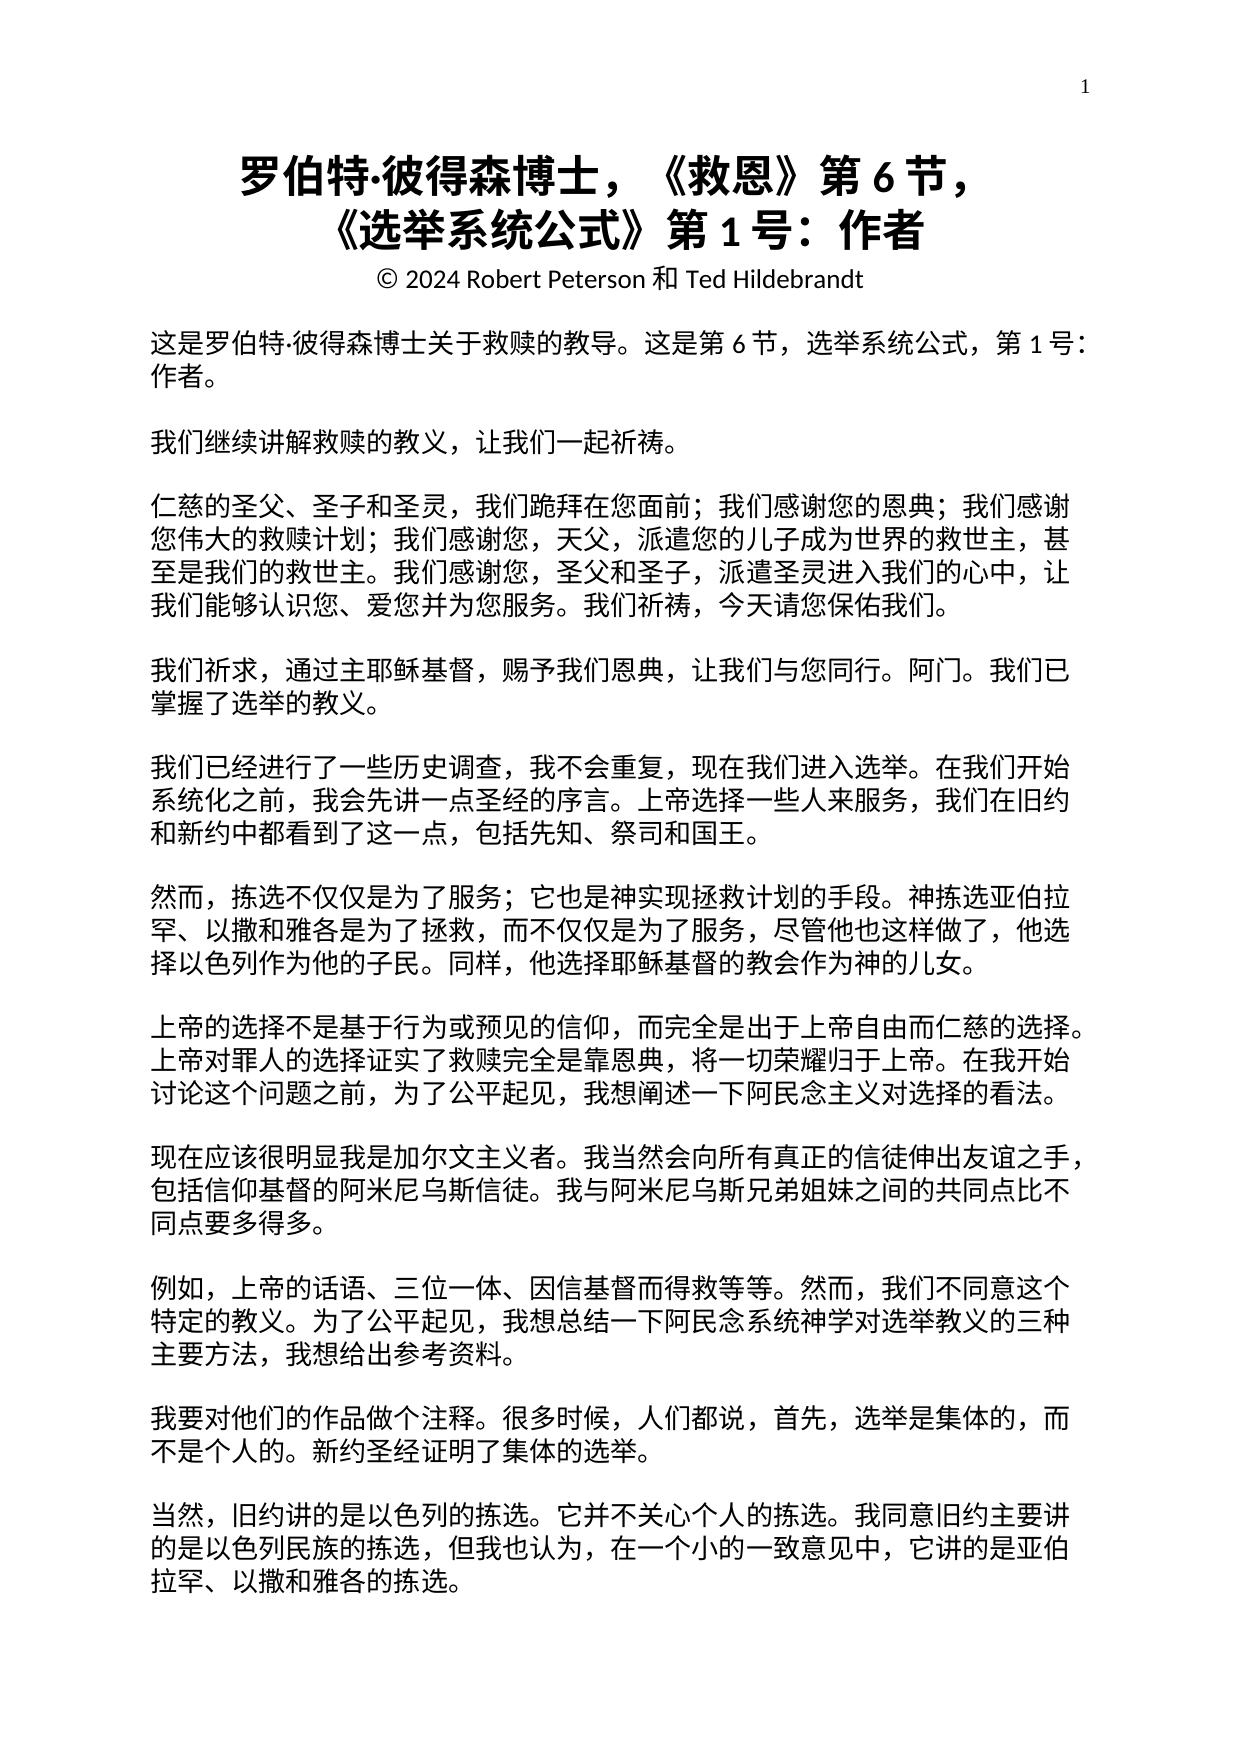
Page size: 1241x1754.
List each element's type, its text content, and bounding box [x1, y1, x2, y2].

text 现在应该很明显我是加尔文主义者。我当然会向所有真正的信徒伸出友谊之手，包括信仰基督的阿米尼乌斯信徒。我与阿米尼乌斯兄弟姐妹之间的共同点比不同点要多得多。 [150, 1142, 1090, 1241]
text 这是罗伯特·彼得森博士关于救赎的教导。这是第 6 节，选举系统公式，第 1 号：作者。 我们继续讲解救赎的教义，让我们一起祈祷。 [150, 327, 1090, 459]
text 我们已经进行了一些历史调查，我不会重复，现在我们进入选举。在我们开始系统化之前，我会先讲一点圣经的序言。上帝选择一些人来服务，我们在旧约和新约中都看到了这一点，包括先知、祭司和国王。 [150, 751, 1090, 850]
text 我要对他们的作品做个注释。很多时候，人们都说，首先，选举是集体的，而不是个人的。新约圣经证明了集体的选举。 [150, 1402, 1090, 1468]
text 然而，拣选不仅仅是为了服务；它也是神实现拯救计划的手段。神拣选亚伯拉罕、以撒和雅各是为了拯救，而不仅仅是为了服务，尽管他也这样做了，他选择以色列作为他的子民。同样，他选择耶稣基督的教会作为神的儿女。 [150, 881, 1090, 980]
text 当然，旧约讲的是以色列的拣选。它并不关心个人的拣选。我同意旧约主要讲的是以色列民族的拣选，但我也认为，在一个小的一致意见中，它讲的是亚伯拉罕、以撒和雅各的拣选。 [150, 1499, 1090, 1598]
text 例如，上帝的话语、三位一体、因信基督而得救等等。然而，我们不同意这个特定的教义。为了公平起见，我想总结一下阿民念系统神学对选举教义的三种主要方法，我想给出参考资料。 [150, 1272, 1090, 1371]
text 罗伯特·彼得森博士，《救恩》第 6 节， 《选举系统公式》第 1 号：作者 [150, 150, 1090, 257]
text 仁慈的圣父、圣子和圣灵，我们跪拜在您面前；我们感谢您的恩典；我们感谢您伟大的救赎计划；我们感谢您，天父，派遣您的儿子成为世界的救世主，甚至是我们的救世主。我们感谢您，圣父和圣子，派遣圣灵进入我们的心中，让我们能够认识您、爱您并为您服务。我们祈祷，今天请您保佑我们。 [150, 491, 1090, 623]
text 我们祈求，通过主耶稣基督，赐予我们恩典，让我们与您同行。阿门。我们已掌握了选举的教义。 [150, 654, 1090, 720]
text 上帝的选择不是基于行为或预见的信仰，而完全是出于上帝自由而仁慈的选择。上帝对罪人的选择证实了救赎完全是靠恩典，将一切荣耀归于上帝。在我开始讨论这个问题之前，为了公平起见，我想阐述一下阿民念主义对选择的看法。 [150, 1011, 1090, 1110]
text © 2024 Robert Peterson 和 Ted Hildebrandt [150, 257, 1090, 296]
